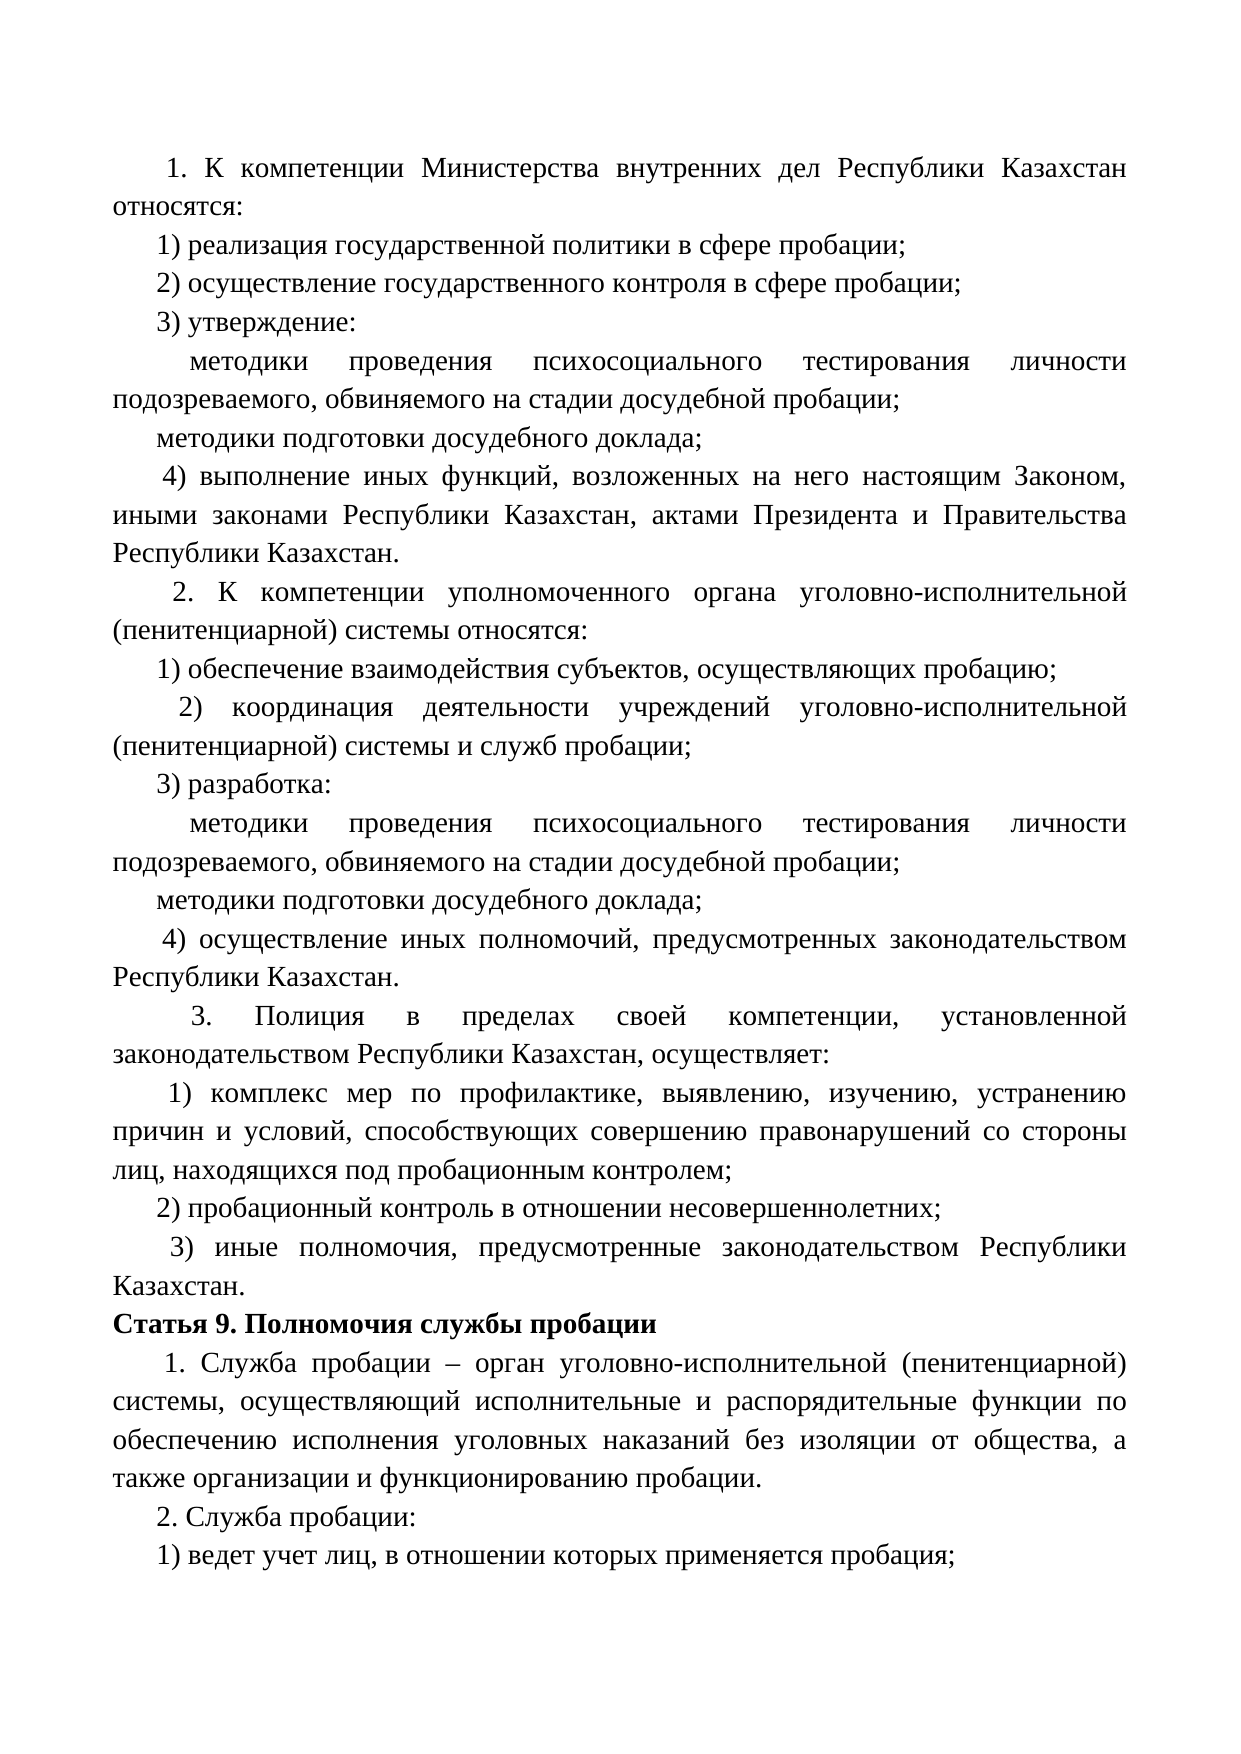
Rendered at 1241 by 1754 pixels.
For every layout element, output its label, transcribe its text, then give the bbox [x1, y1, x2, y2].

text 2) координация деятельности учреждений уголовно-исполнительной (пенитенциарной) системы и служб пробации; [112, 689, 1128, 762]
text Статья 9. Полномочия службы пробации [112, 1306, 1128, 1340]
text методики проведения психосоциального тестирования личности подозреваемого, обвиняемого на стадии досудебной пробации; [112, 805, 1128, 877]
text 4) осуществление иных полномочий, предусмотренных законодательством Республики Казахстан. [112, 921, 1128, 993]
text 1. К компетенции Министерства внутренних дел Республики Казахстан относятся: [112, 150, 1128, 222]
text 3. Полиция в пределах своей компетенции, установленной законодательством Республики Казахстан, осуществляет: [112, 998, 1128, 1070]
text 4) выполнение иных функций, возложенных на него настоящим Законом, иными законами Республики Казахстан, актами Президента и Правительства Республики Казахстан. [112, 458, 1128, 569]
text 1) комплекс мер по профилактике, выявлению, изучению, устранению причин и условий, способствующих совершению правонарушений со стороны лиц, находящихся под пробационным контролем; [112, 1075, 1128, 1186]
text 1) ведет учет лиц, в отношении которых применяется пробация; [112, 1537, 1128, 1571]
text 1) обеспечение взаимодействия субъектов, осуществляющих пробацию; [112, 651, 1128, 684]
text 2. Служба пробации: [112, 1499, 1128, 1532]
text методики проведения психосоциального тестирования личности подозреваемого, обвиняемого на стадии досудебной пробации; [112, 343, 1128, 415]
text методики подготовки досудебного доклада; [112, 420, 1128, 453]
text методики подготовки досудебного доклада; [112, 882, 1128, 916]
text 1. Служба пробации – орган уголовно-исполнительной (пенитенциарной) системы, осуществляющий исполнительные и распорядительные функции по обеспечению исполнения уголовных наказаний без изоляции от общества, а также организации и функционированию пробации. [112, 1345, 1128, 1494]
text 2. К компетенции уполномоченного органа уголовно-исполнительной (пенитенциарной) системы относятся: [112, 574, 1128, 646]
text 3) разработка: [112, 767, 1128, 800]
text 3) иные полномочия, предусмотренные законодательством Республики Казахстан. [112, 1229, 1128, 1301]
text 2) пробационный контроль в отношении несовершеннолетних; [112, 1191, 1128, 1224]
text 1) реализация государственной политики в сфере пробации; [112, 227, 1128, 261]
text 2) осуществление государственного контроля в сфере пробации; [112, 266, 1128, 299]
text 3) утверждение: [112, 304, 1128, 338]
